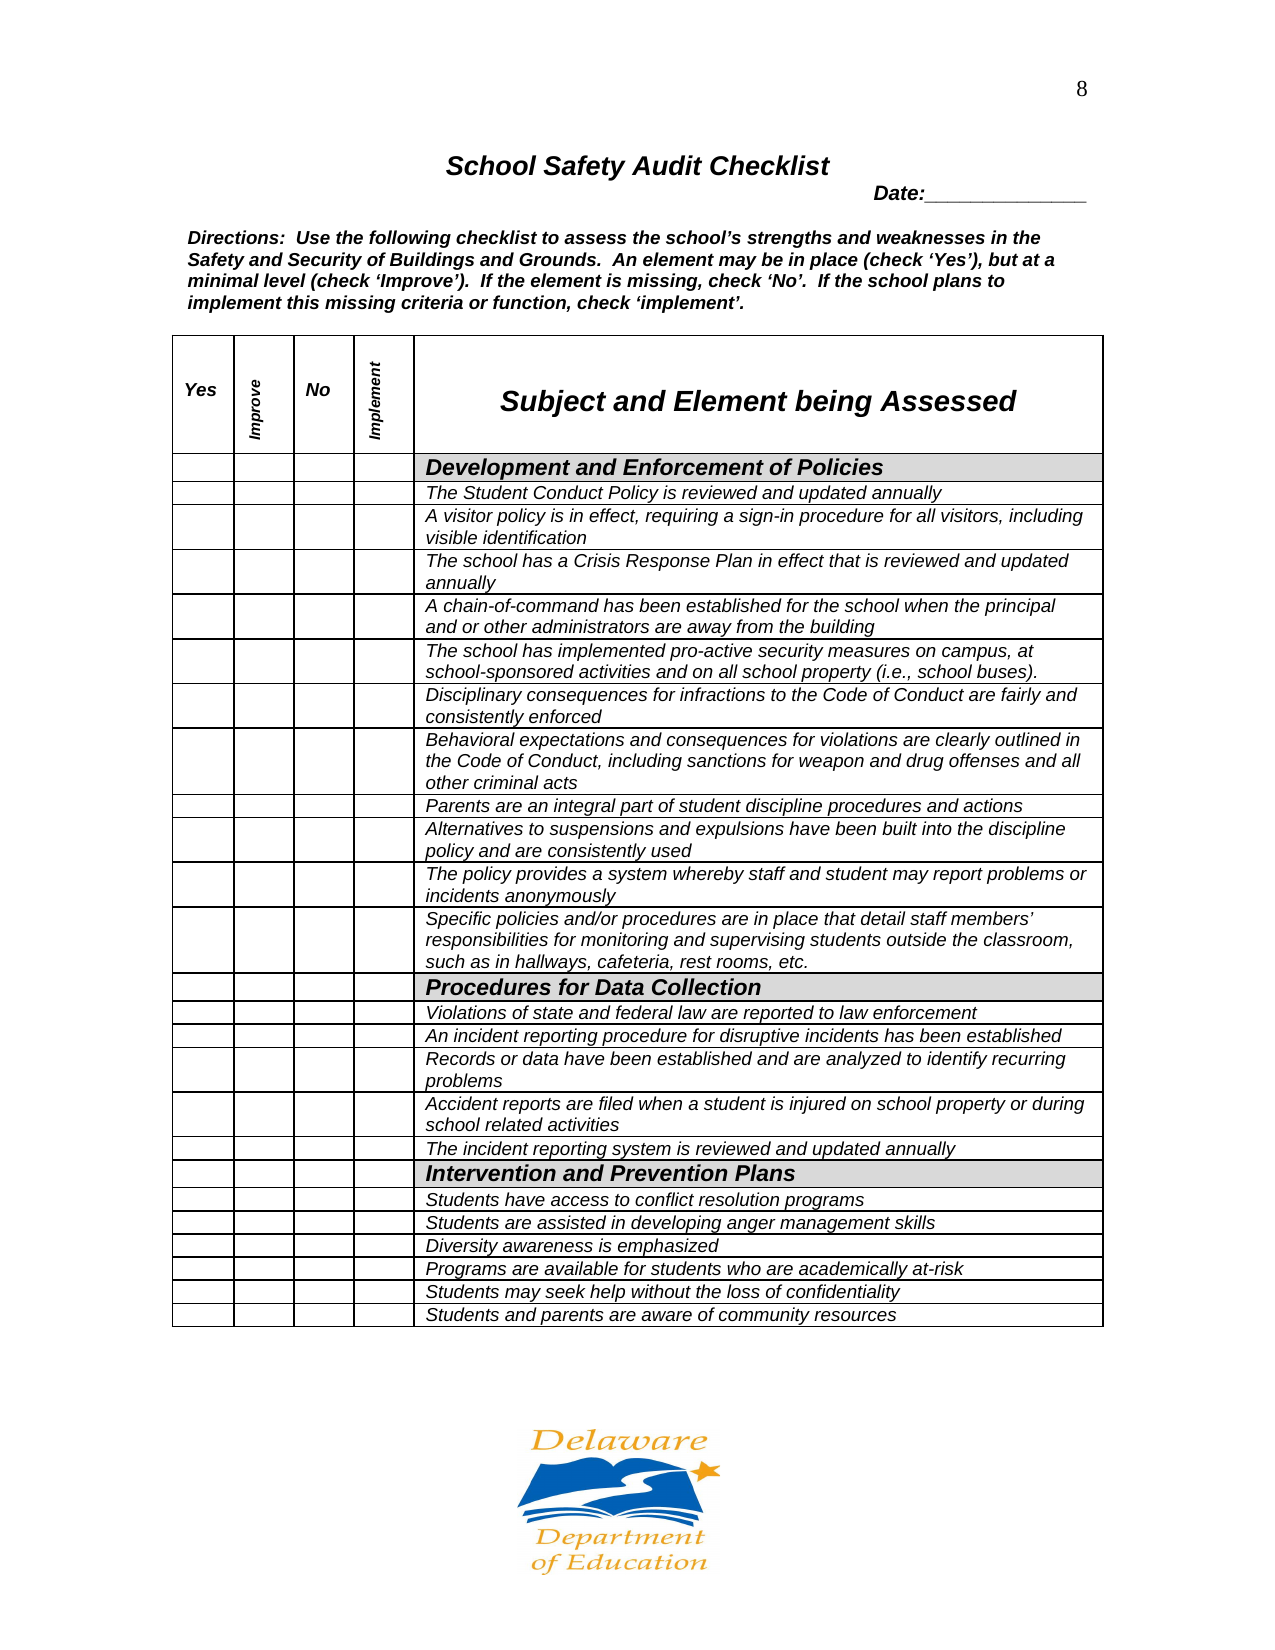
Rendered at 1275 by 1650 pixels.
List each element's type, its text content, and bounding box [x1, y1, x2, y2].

table_cell [355, 1137, 413, 1159]
table_cell The school has implemented pro-active security measures on campus, at school-sponsored activities and on all school property (i.e., school buses). [415, 640, 1102, 682]
table_cell [355, 818, 413, 861]
table_cell [235, 795, 293, 817]
table_cell [355, 1048, 413, 1091]
table_cell [355, 729, 413, 793]
table_cell Alternatives to suspensions and expulsions have been built into the discipline policy and are consistently used [415, 818, 1102, 861]
table_cell [295, 454, 353, 481]
table_cell [295, 1212, 353, 1233]
text Date:______________ [187, 181, 1087, 205]
table_cell [173, 1235, 233, 1256]
table_cell [295, 1161, 353, 1187]
table_cell [235, 1161, 293, 1187]
table_cell The Student Conduct Policy is reviewed and updated annually [415, 482, 1102, 504]
table_cell [173, 595, 233, 638]
table_cell The school has a Crisis Response Plan in effect that is reviewed and updated annually [415, 550, 1102, 593]
table_cell [235, 1093, 293, 1136]
table_cell [173, 1304, 233, 1326]
table_cell [355, 1281, 413, 1302]
table_cell [355, 1002, 413, 1023]
table_cell [295, 1281, 353, 1302]
table_cell [355, 974, 413, 1000]
table_cell [173, 974, 233, 1000]
table_cell [295, 482, 353, 504]
table_cell Violations of state and federal law are reported to law enforcement [415, 1002, 1102, 1023]
table_cell A chain-of-command has been established for the school when the principal and or other administrators are away from the building [415, 595, 1102, 638]
table_cell [235, 908, 293, 972]
table_cell [173, 684, 233, 727]
table_cell [173, 1258, 233, 1279]
table_cell Students may seek help without the loss of confidentiality [415, 1281, 1102, 1302]
table_cell [235, 1188, 293, 1210]
table_cell Programs are available for students who are academically at-risk [415, 1258, 1102, 1279]
table_cell [295, 729, 353, 793]
text School Safety Audit Checklist [187, 150, 1087, 181]
table_cell [235, 1281, 293, 1302]
table_cell [173, 1048, 233, 1091]
table_header Implement [355, 336, 413, 453]
table_cell Development and Enforcement of Policies [415, 454, 1102, 481]
table_cell [295, 818, 353, 861]
table_cell Intervention and Prevention Plans [415, 1161, 1102, 1187]
table_cell [173, 1161, 233, 1187]
text Directions: Use the following checklist to assess the school’s strengths and weaknesses in the Safety and Security of Buildings and Grounds. An element may be in place (check ‘Yes’), but at a minimal level (check ‘Improve’). If the element is missing, check ‘No’. If the school plans to implement this missing criteria or function, check ‘implement’. [187, 227, 1087, 313]
table_cell [173, 795, 233, 817]
table_cell [173, 1137, 233, 1159]
table_cell [173, 640, 233, 682]
table_cell Students are assisted in developing anger management skills [415, 1212, 1102, 1233]
table_cell The incident reporting system is reviewed and updated annually [415, 1137, 1102, 1159]
table_cell [295, 1258, 353, 1279]
table_cell Procedures for Data Collection [415, 974, 1102, 1000]
table_cell [355, 684, 413, 727]
table_cell [355, 640, 413, 682]
table_cell Records or data have been established and are analyzed to identify recurring problems [415, 1048, 1102, 1091]
table_cell [235, 595, 293, 638]
table_cell [235, 1258, 293, 1279]
picture [517, 1429, 721, 1575]
table_cell The policy provides a system whereby staff and student may report problems or incidents anonymously [415, 863, 1102, 906]
table_cell [295, 505, 353, 548]
table_cell Accident reports are filed when a student is injured on school property or during school related activities [415, 1093, 1102, 1136]
table_cell Disciplinary consequences for infractions to the Code of Conduct are fairly and consistently enforced [415, 684, 1102, 727]
table_cell [235, 1212, 293, 1233]
table_header Yes [173, 336, 233, 453]
table_cell [173, 1281, 233, 1302]
table_cell [235, 974, 293, 1000]
table_cell [235, 1137, 293, 1159]
table_cell [235, 818, 293, 861]
table_cell [295, 908, 353, 972]
table_cell [355, 1093, 413, 1136]
table_cell [355, 1188, 413, 1210]
table_cell [173, 482, 233, 504]
table_cell [235, 640, 293, 682]
table_cell [295, 1137, 353, 1159]
table_cell [173, 863, 233, 906]
table_cell [173, 1093, 233, 1136]
table_cell [295, 1093, 353, 1136]
table_cell [355, 482, 413, 504]
table_cell [295, 795, 353, 817]
table_cell [173, 550, 233, 593]
table_cell [235, 550, 293, 593]
table_cell [295, 1188, 353, 1210]
table_cell [295, 974, 353, 1000]
table_cell [235, 1304, 293, 1326]
table_cell [355, 795, 413, 817]
table_cell A visitor policy is in effect, requiring a sign-in procedure for all visitors, including visible identification [415, 505, 1102, 548]
table_cell [235, 684, 293, 727]
table_cell [173, 818, 233, 861]
table_cell [173, 1002, 233, 1023]
table_cell [295, 640, 353, 682]
table_cell [355, 1212, 413, 1233]
table_cell [235, 729, 293, 793]
table_cell [295, 1002, 353, 1023]
table_cell [235, 863, 293, 906]
table_cell [235, 1002, 293, 1023]
table_cell [235, 1235, 293, 1256]
table_cell [173, 454, 233, 481]
table_cell [355, 505, 413, 548]
table_header No [295, 336, 353, 453]
table_header Improve [235, 336, 293, 453]
table_cell Behavioral expectations and consequences for violations are clearly outlined in the Code of Conduct, including sanctions for weapon and drug offenses and all other criminal acts [415, 729, 1102, 793]
table_cell [295, 1304, 353, 1326]
table_cell [235, 1048, 293, 1091]
table_cell Diversity awareness is emphasized [415, 1235, 1102, 1256]
table_cell [173, 1025, 233, 1046]
table_cell [295, 1048, 353, 1091]
table_cell [355, 1235, 413, 1256]
table_cell [295, 863, 353, 906]
table_cell [235, 482, 293, 504]
table_cell [355, 1304, 413, 1326]
table_cell [235, 454, 293, 481]
table_cell [355, 863, 413, 906]
table_cell Parents are an integral part of student discipline procedures and actions [415, 795, 1102, 817]
table_cell [173, 1212, 233, 1233]
table_cell [173, 505, 233, 548]
table_cell Students and parents are aware of community resources [415, 1304, 1102, 1326]
table_cell [235, 505, 293, 548]
table_cell [355, 454, 413, 481]
table_cell [295, 550, 353, 593]
table_cell [173, 729, 233, 793]
table_cell Specific policies and/or procedures are in place that detail staff members’ responsibilities for monitoring and supervising students outside the classroom, such as in hallways, cafeteria, rest rooms, etc. [415, 908, 1102, 972]
table_cell [173, 908, 233, 972]
table_cell [295, 684, 353, 727]
table_cell [355, 1258, 413, 1279]
table_cell Students have access to conflict resolution programs [415, 1188, 1102, 1210]
table_cell [355, 595, 413, 638]
table_cell [355, 908, 413, 972]
table_cell [355, 1161, 413, 1187]
table_header Subject and Element being Assessed [415, 336, 1102, 453]
table_cell [355, 1025, 413, 1046]
table_cell An incident reporting procedure for disruptive incidents has been established [415, 1025, 1102, 1046]
table_cell [173, 1188, 233, 1210]
table_cell [355, 550, 413, 593]
table_cell [295, 595, 353, 638]
table_cell [295, 1235, 353, 1256]
table_cell [295, 1025, 353, 1046]
table_cell [235, 1025, 293, 1046]
